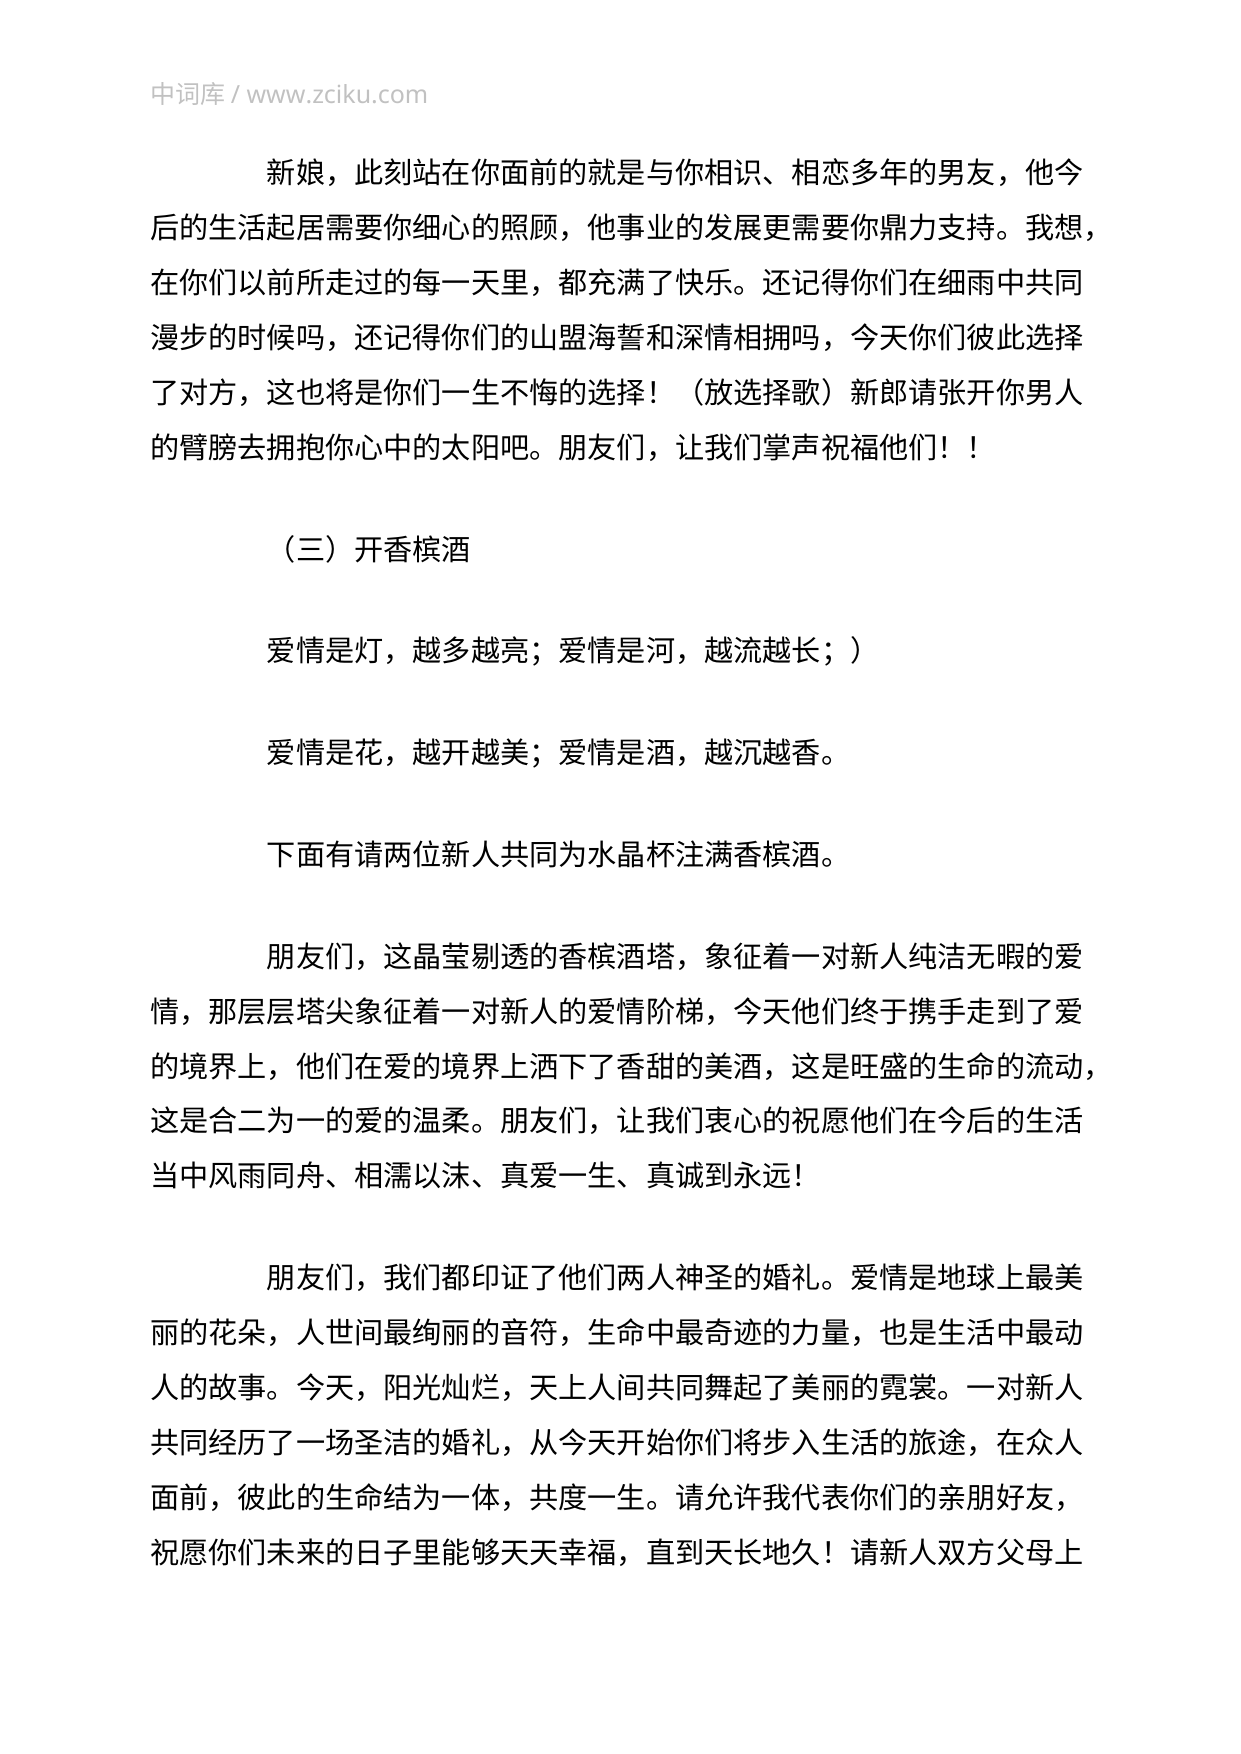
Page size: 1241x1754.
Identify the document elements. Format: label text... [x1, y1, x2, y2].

text （三）开香槟酒 [150, 526, 1090, 568]
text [150, 1255, 1090, 1571]
text 新娘，此刻站在你面前的就是与你相识、相恋多年的男友，他今后的生活起居需要你细心的照顾，他事业的发展更需要你鼎力支持。我想，在你们以前所走过的每一天里，都充满了快乐。还记得你们在细雨中共同漫步的时候吗，还记得你们的山盟海誓和深情相拥吗，今天你们彼此选择了对方，这也将是你们一生不悔的选择！（放选择歌）新郎请张开你男人的臂膀去拥抱你心中的太阳吧。朋友们，让我们掌声祝福他们！！ [150, 150, 1090, 467]
text 下面有请两位新人共同为水晶杯注满香槟酒。 [150, 832, 1090, 874]
text 爱情是灯，越多越亮；爱情是河，越流越长；） [150, 628, 1090, 670]
text 朋友们，这晶莹剔透的香槟酒塔，象征着一对新人纯洁无暇的爱情，那层层塔尖象征着一对新人的爱情阶梯，今天他们终于携手走到了爱的境界上，他们在爱的境界上洒下了香甜的美酒，这是旺盛的生命的流动，这是合二为一的爱的温柔。朋友们，让我们衷心的祝愿他们在今后的生活当中风雨同舟、相濡以沫、真爱一生、真诚到永远！ [150, 933, 1090, 1195]
text 爱情是花，越开越美；爱情是酒，越沉越香。 [150, 730, 1090, 772]
